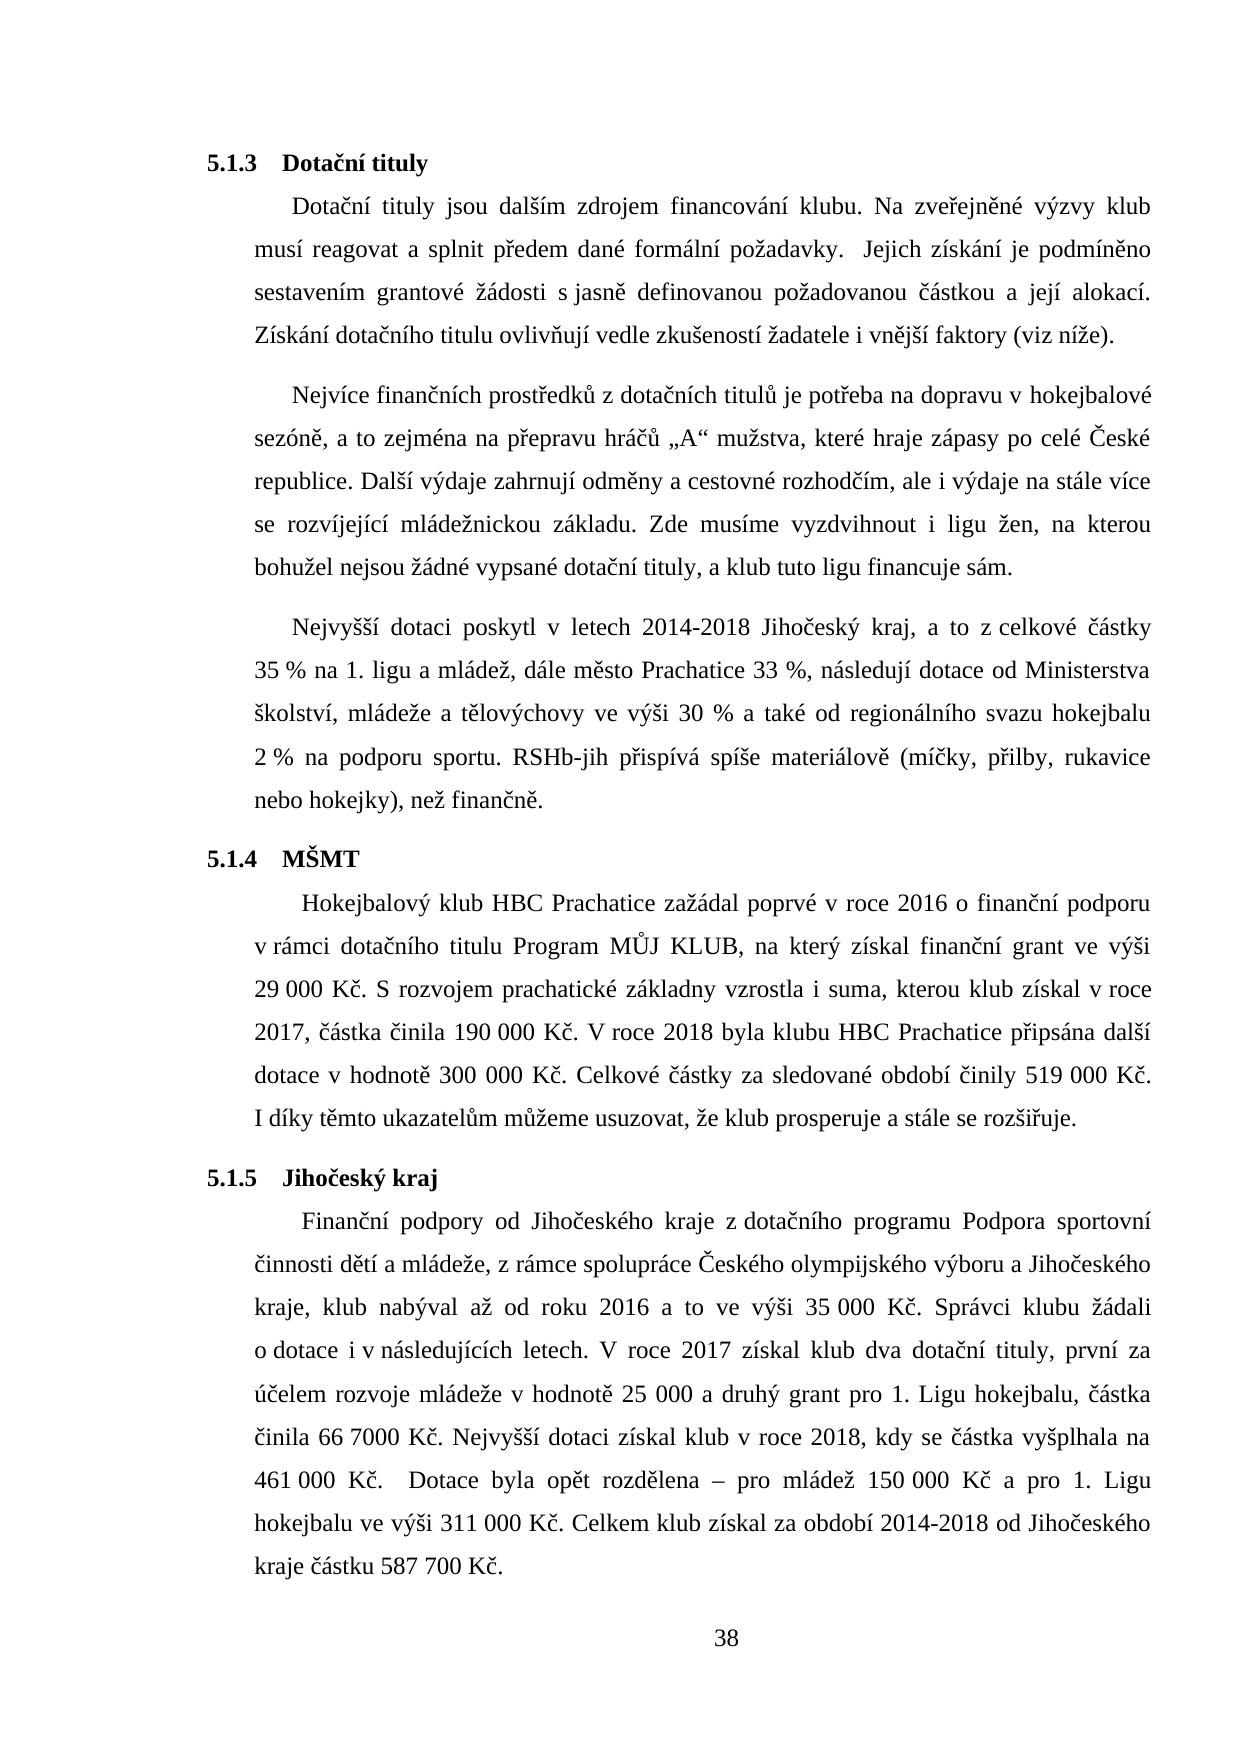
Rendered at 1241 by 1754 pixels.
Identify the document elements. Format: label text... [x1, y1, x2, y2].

subtitle Jihočeský kraj [207, 1163, 1152, 1192]
subtitle MŠMT [207, 844, 1152, 873]
text Finanční podpory od Jihočeského kraje z dotačního programu Podpora sportovní činnosti dětí a mládeže, z rámce spolupráce Českého olympijského výboru a Jihočeského kraje, klub nabýval až od roku 2016 a to ve výši 35 000 Kč. Správci klubu žádali o dotace i v následujících letech. V roce 2017 získal klub dva dotační tituly, první za účelem rozvoje mládeže v hodnotě 25 000 a druhý grant pro 1. Ligu hokejbalu, částka činila 66 7000 Kč. Nejvyšší dotaci získal klub v roce 2018, kdy se částka vyšplhala na 461 000 Kč. Dotace byla opět rozdělena – pro mládež 150 000 Kč a pro 1. Ligu hokejbalu ve výši 311 000 Kč. Celkem klub získal za období 2014-2018 od Jihočeského kraje částku 587 700 Kč. [254, 1206, 1152, 1580]
subtitle Dotační tituly [207, 148, 1152, 176]
text Hokejbalový klub HBC Prachatice zažádal poprvé v roce 2016 o finanční podporu v rámci dotačního titulu Program MŮJ KLUB, na který získal finanční grant ve výši 29 000 Kč. S rozvojem prachatické základny vzrostla i suma, kterou klub získal v roce 2017, částka činila 190 000 Kč. V roce 2018 byla klubu HBC Prachatice připsána další dotace v hodnotě 300 000 Kč. Celkové částky za sledované období činily 519 000 Kč. I díky těmto ukazatelům můžeme usuzovat, že klub prosperuje a stále se rozšiřuje. [254, 888, 1152, 1132]
text Dotační tituly jsou dalším zdrojem financování klubu. Na zveřejněné výzvy klub musí reagovat a splnit předem dané formální požadavky. Jejich získání je podmíněno sestavením grantové žádosti s jasně definovanou požadovanou částkou a její alokací. Získání dotačního titulu ovlivňují vedle zkušeností žadatele i vnější faktory (viz níže). [254, 191, 1152, 349]
text Nejvyšší dotaci poskytl v letech 2014-2018 Jihočeský kraj, a to z celkové částky 35 % na 1. ligu a mládež, dále město Prachatice 33 %, následují dotace od Ministerstva školství, mládeže a tělovýchovy ve výši 30 % a také od regionálního svazu hokejbalu 2 % na podporu sportu. RSHb-jih přispívá spíše materiálově (míčky, přilby, rukavice nebo hokejky), než finančně. [254, 612, 1152, 813]
text Nejvíce finančních prostředků z dotačních titulů je potřeba na dopravu v hokejbalové sezóně, a to zejména na přepravu hráčů „A“ mužstva, které hraje zápasy po celé České republice. Další výdaje zahrnují odměny a cestovné rozhodčím, ale i výdaje na stále více se rozvíjející mládežnickou základu. Zde musíme vyzdvihnout i ligu žen, na kterou bohužel nejsou žádné vypsané dotační tituly, a klub tuto ligu financuje sám. [254, 380, 1152, 581]
